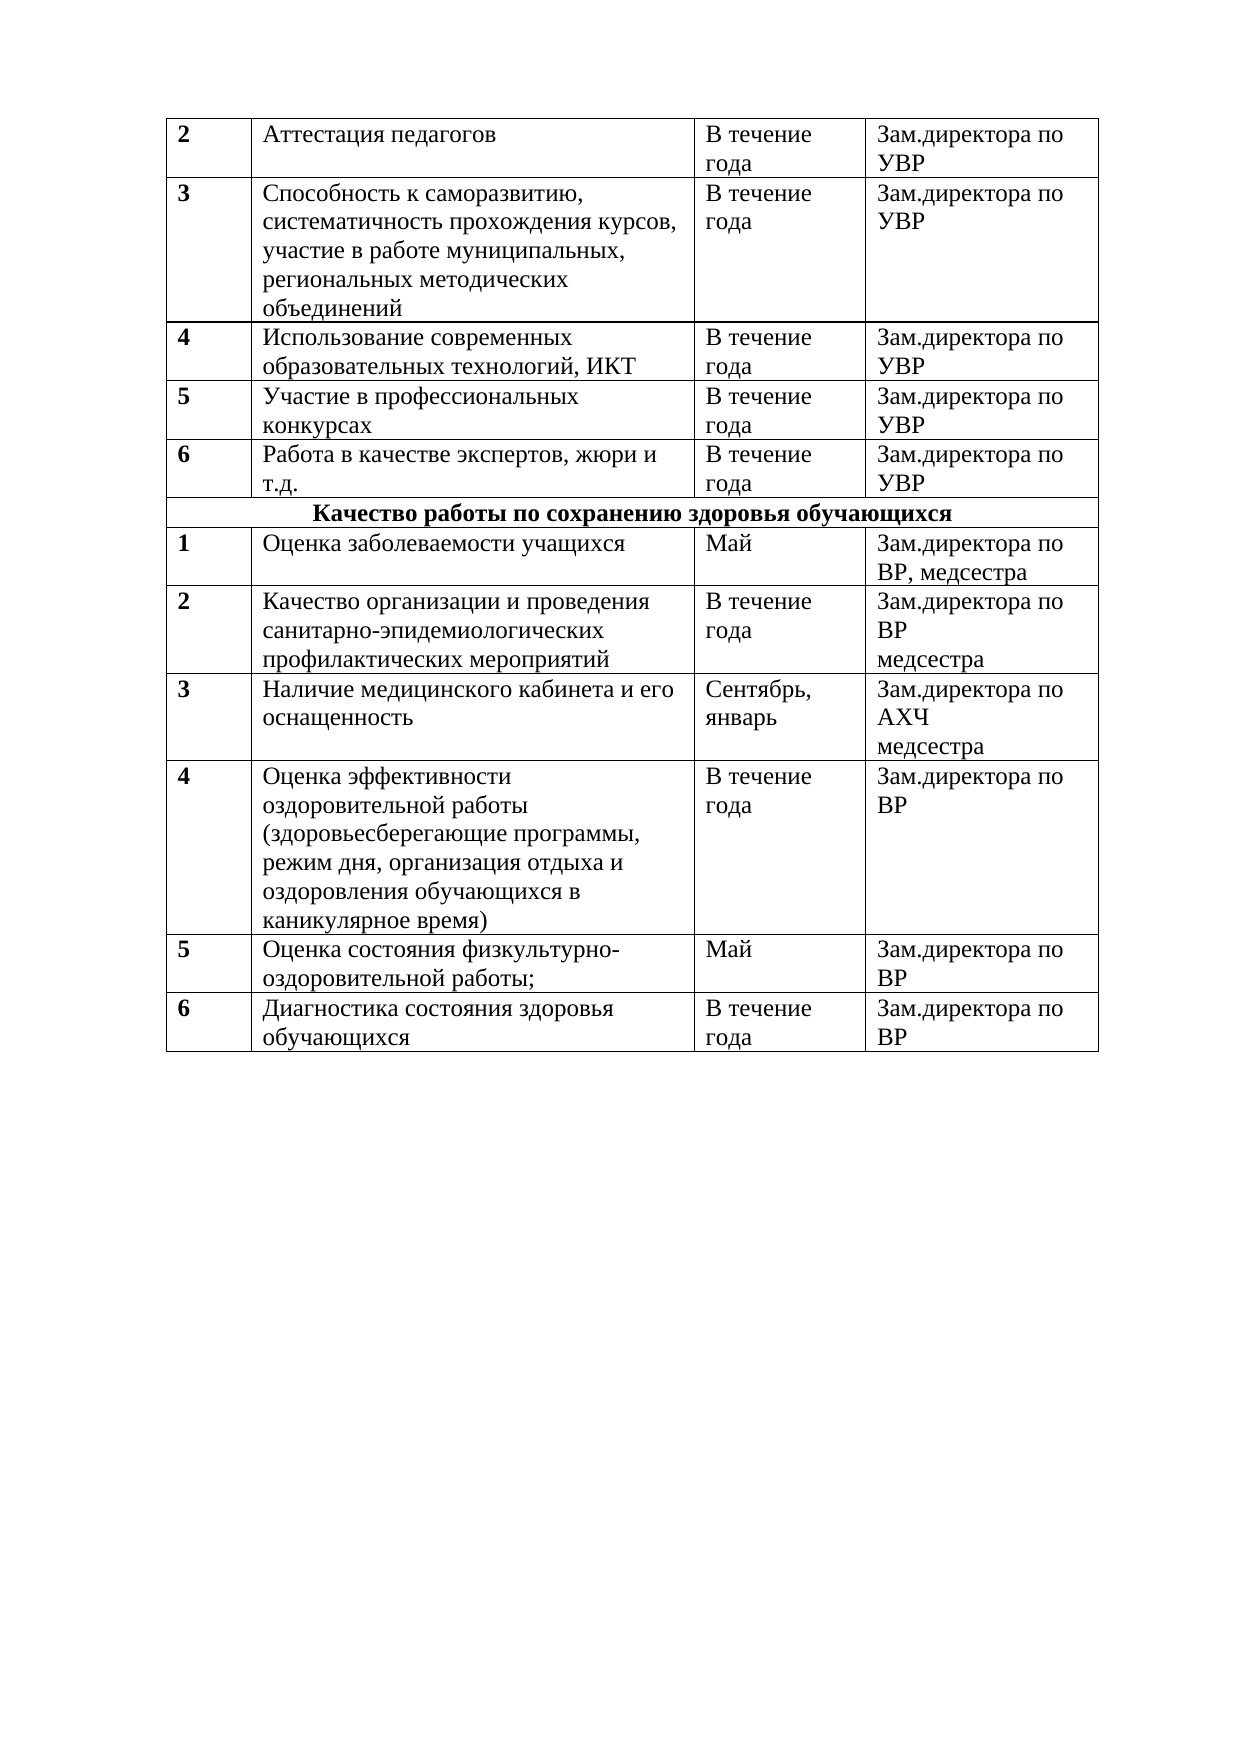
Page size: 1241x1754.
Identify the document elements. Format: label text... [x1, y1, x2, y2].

table_cell В течение года [695, 381, 865, 438]
table_cell Оценка эффективности оздоровительной работы (здоровьесберегающие программы, режим дня, организация отдыха и оздоровления обучающихся в каникулярное время) [252, 761, 694, 933]
table_cell Зам.директора по УВР [866, 381, 1098, 438]
table_cell Способность к саморазвитию, систематичность прохождения курсов, участие в работе муниципальных, региональных методических объединений [252, 178, 694, 321]
table_cell Аттестация педагогов [252, 119, 694, 177]
table_cell 2 [167, 586, 251, 673]
table_cell Участие в профессиональных конкурсах [252, 381, 694, 438]
table_cell В течение года [695, 440, 865, 497]
table_cell Оценка заболеваемости учащихся [252, 528, 694, 585]
table_cell Зам.директора по УВР [866, 440, 1098, 497]
table_cell Зам.директора по УВР [866, 323, 1098, 380]
table_cell 5 [167, 935, 251, 992]
table_cell Зам.директора по ВР [866, 993, 1098, 1051]
table_cell Качество организации и проведения санитарно-эпидемиологических профилактических мероприятий [252, 586, 694, 673]
table_cell 5 [167, 381, 251, 438]
table_cell В течение года [695, 119, 865, 177]
table_cell Май [695, 528, 865, 585]
table_cell В течение года [695, 586, 865, 673]
table_cell 1 [167, 528, 251, 585]
table_cell В течение года [695, 993, 865, 1051]
table_cell 6 [167, 993, 251, 1051]
table_cell Зам.директора по ВР [866, 935, 1098, 992]
table_cell Использование современных образовательных технологий, ИКТ [252, 323, 694, 380]
table_cell 3 [167, 674, 251, 760]
table_cell Зам.директора по АХЧ медсестра [866, 674, 1098, 760]
table_cell Диагностика состояния здоровья обучающихся [252, 993, 694, 1051]
table_cell Зам.директора по ВР медсестра [866, 586, 1098, 673]
table_cell 3 [167, 178, 251, 321]
table_cell Сентябрь, январь [695, 674, 865, 760]
table_cell Зам.директора по УВР [866, 178, 1098, 321]
table_cell В течение года [695, 761, 865, 933]
table_cell 4 [167, 761, 251, 933]
table_cell Зам.директора по ВР, медсестра [866, 528, 1098, 585]
table_cell Оценка состояния физкультурно-оздоровительной работы; [252, 935, 694, 992]
table_cell 6 [167, 440, 251, 497]
table_cell 2 [167, 119, 251, 177]
table_cell Май [695, 935, 865, 992]
table_cell В течение года [695, 323, 865, 380]
table_cell Работа в качестве экспертов, жюри и т.д. [252, 440, 694, 497]
table_cell 4 [167, 323, 251, 380]
table_cell Наличие медицинского кабинета и его оснащенность [252, 674, 694, 760]
table_cell Зам.директора по ВР [866, 761, 1098, 933]
table_cell Качество работы по сохранению здоровья обучающихся [167, 498, 1098, 527]
table_cell В течение года [695, 178, 865, 321]
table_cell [866, 119, 1098, 177]
